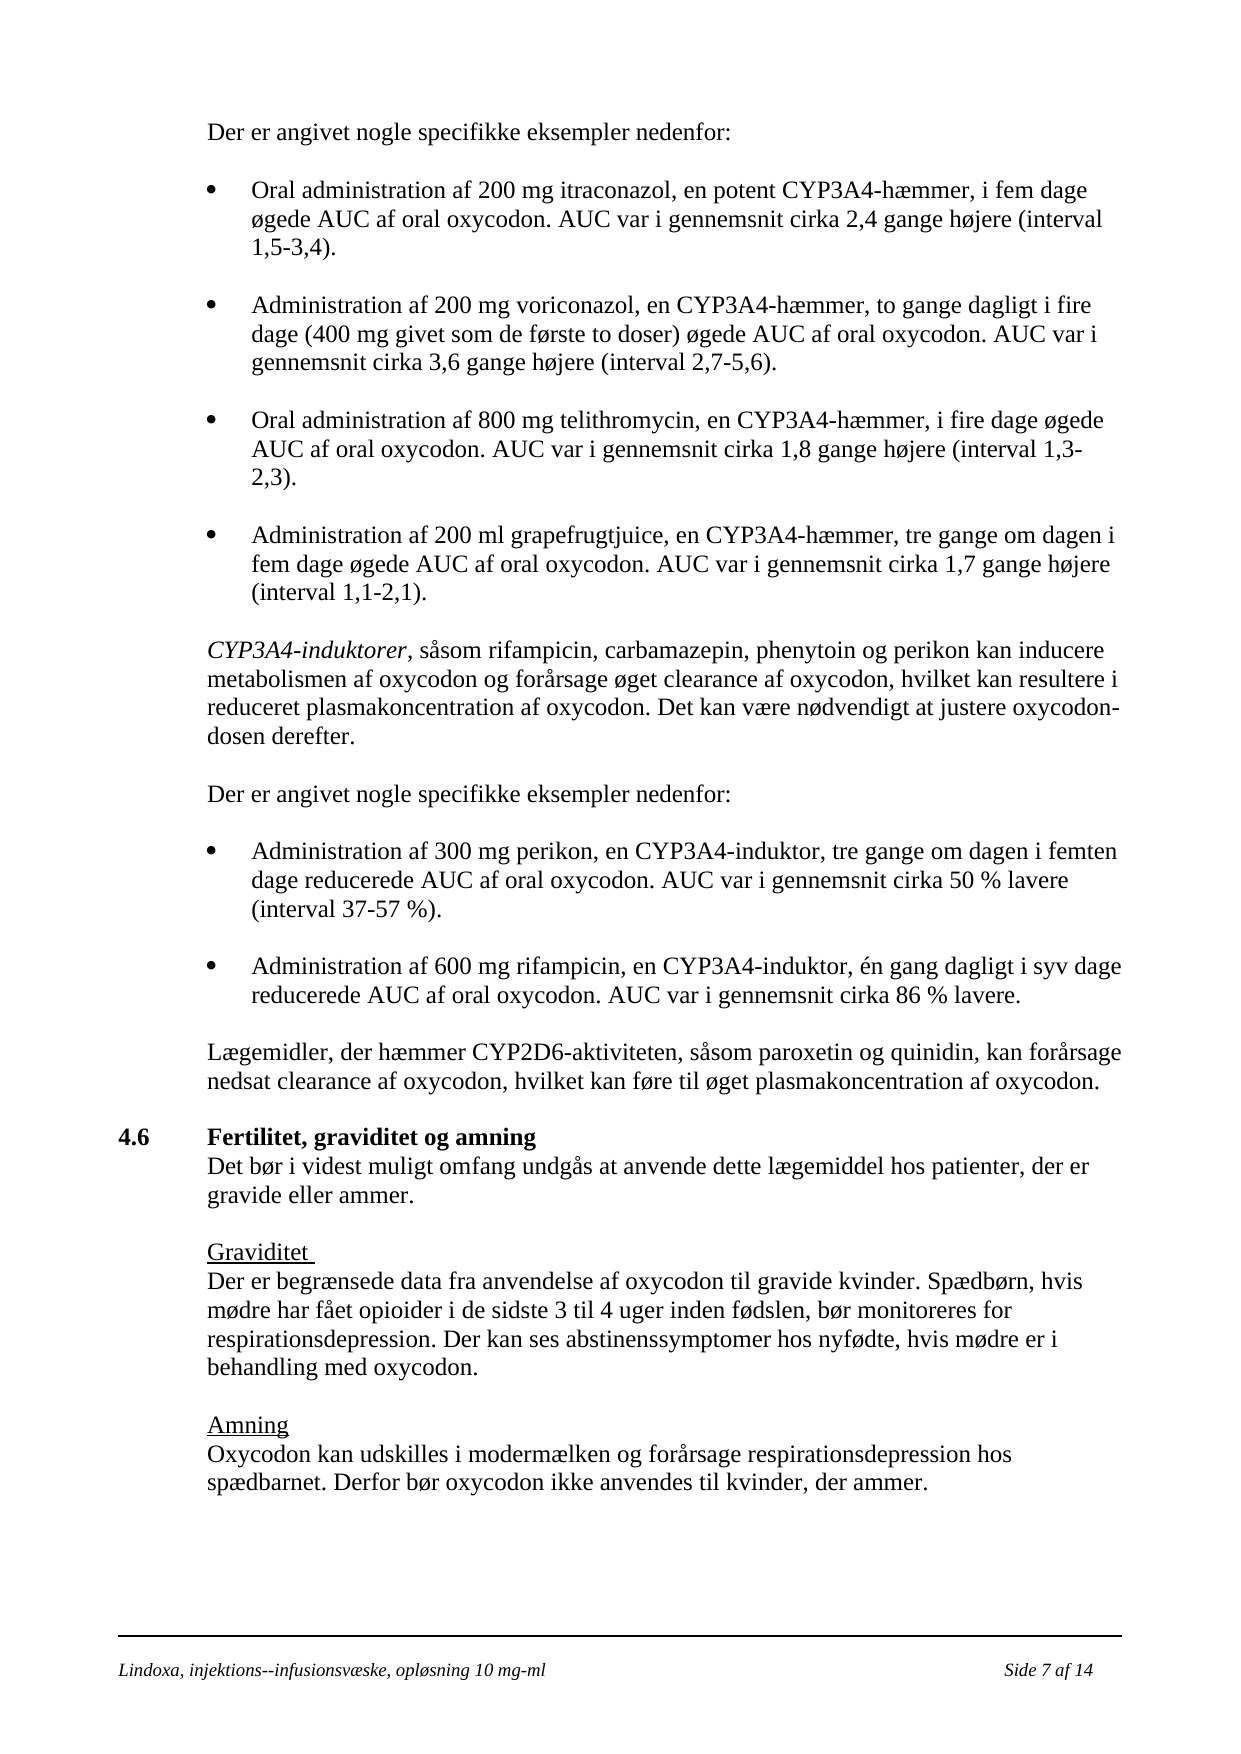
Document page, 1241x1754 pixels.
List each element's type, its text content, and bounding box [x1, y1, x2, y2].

text Det bør i videst muligt omfang undgås at anvende dette lægemiddel hos patienter, der er gravide eller ammer. [207, 1151, 1122, 1209]
text Der er begrænsede data fra anvendelse af oxycodon til gravide kvinder. Spædbørn, hvis mødre har fået opioider i de sidste 3 til 4 uger inden fødslen, bør monitoreres for respirationsdepression. Der kan ses abstinenssymptomer hos nyfødte, hvis mødre er i behandling med oxycodon. [207, 1266, 1122, 1381]
list Administration af 200 ml grapefrugtjuice, en CYP3A4-hæmmer, tre gange om dagen i fem dage øgede AUC af oral oxycodon. AUC var i gennemsnit cirka 1,7 gange højere (interval 1,1-2,1). [207, 520, 1122, 606]
text Oxycodon kan udskilles i modermælken og forårsage respirationsdepression hos spædbarnet. Derfor bør oxycodon ikke anvendes til kvinder, der ammer. [207, 1439, 1122, 1496]
list Administration af 300 mg perikon, en CYP3A4-induktor, tre gange om dagen i femten dage reducerede AUC af oral oxycodon. AUC var i gennemsnit cirka 50 % lavere (interval 37-57 %). [207, 836, 1122, 922]
text Amning [207, 1410, 1122, 1439]
list Administration af 200 mg voriconazol, en CYP3A4-hæmmer, to gange dagligt i fire dage (400 mg givet som de første to doser) øgede AUC af oral oxycodon. AUC var i gennemsnit cirka 3,6 gange højere (interval 2,7-5,6). [207, 290, 1122, 376]
text Lægemidler, der hæmmer CYP2D6-aktiviteten, såsom paroxetin og quinidin, kan forårsage nedsat clearance af oxycodon, hvilket kan føre til øget plasmakoncentration af oxycodon. [207, 1037, 1122, 1095]
text Der er angivet nogle specifikke eksempler nedenfor: [207, 779, 1122, 807]
text 4.6 Fertilitet, graviditet og amning [118, 1122, 1122, 1151]
text CYP3A4-induktorer, såsom rifampicin, carbamazepin, phenytoin og perikon kan inducere metabolismen af oxycodon og forårsage øget clearance af oxycodon, hvilket kan resultere i reduceret plasmakoncentration af oxycodon. Det kan være nødvendigt at justere oxycodondosen derefter. [207, 635, 1122, 750]
list Administration af 600 mg rifampicin, en CYP3A4-induktor, én gang dagligt i syv dage reducerede AUC af oral oxycodon. AUC var i gennemsnit cirka 86 % lavere. [207, 951, 1122, 1009]
text Graviditet [207, 1237, 1122, 1266]
list Oral administration af 200 mg itraconazol, en potent CYP3A4-hæmmer, i fem dage øgede AUC af oral oxycodon. AUC var i gennemsnit cirka 2,4 gange højere (interval 1,5-3,4). [207, 175, 1122, 261]
text Der er angivet nogle specifikke eksempler nedenfor: [207, 117, 1122, 146]
list Oral administration af 800 mg telithromycin, en CYP3A4-hæmmer, i fire dage øgede AUC af oral oxycodon. AUC var i gennemsnit cirka 1,8 gange højere (interval 1,3-2,3). [207, 405, 1122, 491]
